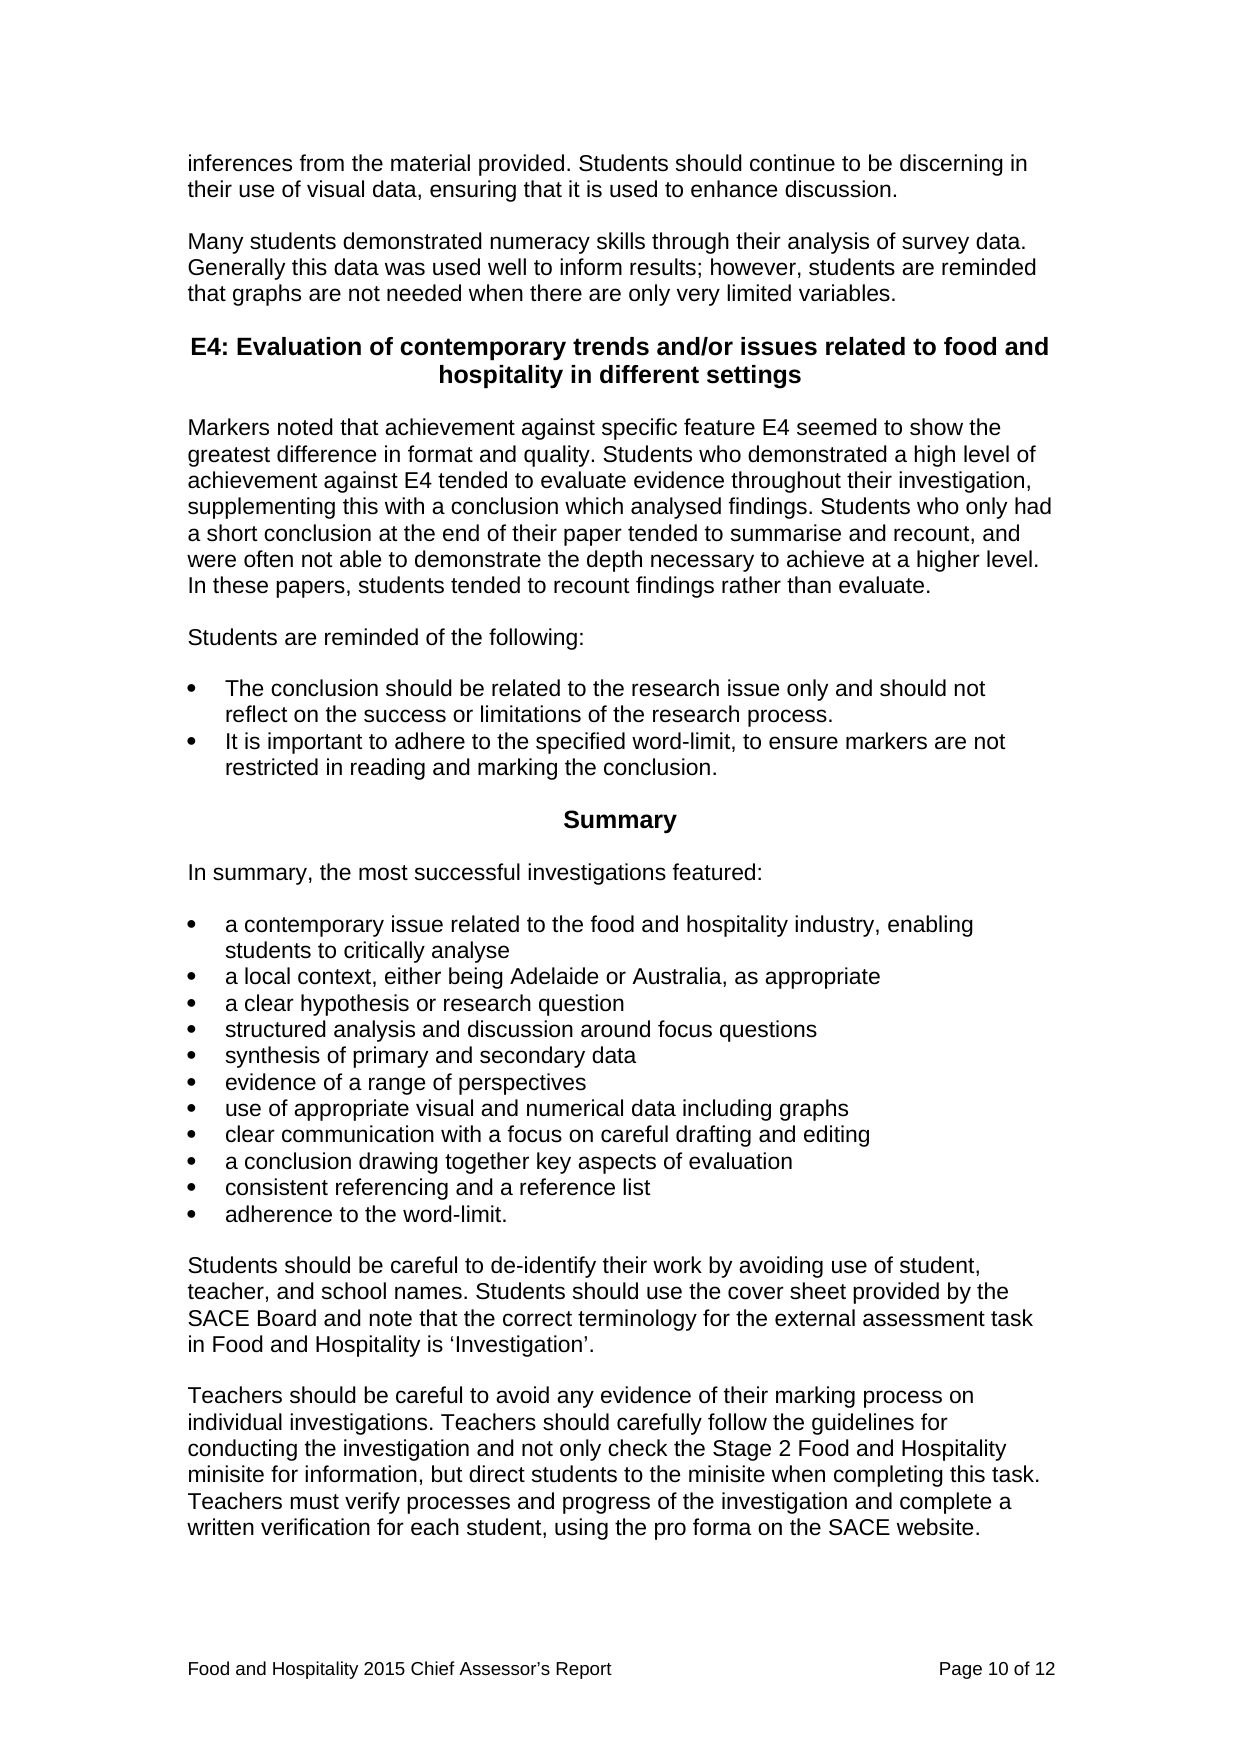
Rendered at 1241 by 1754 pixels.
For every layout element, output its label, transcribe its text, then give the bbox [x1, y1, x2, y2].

subtitle Summary [187, 806, 1053, 834]
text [187, 150, 1053, 203]
list consistent referencing and a reference list [187, 1174, 1053, 1201]
text Markers noted that achievement against specific feature E4 seemed to show the greatest difference in format and quality. Students who demonstrated a high level of achievement against E4 tended to evaluate evidence throughout their investigation, supplementing this with a conclusion which analysed findings. Students who only had a short conclusion at the end of their paper tended to summarise and recount, and were often not able to demonstrate the depth necessary to achieve at a higher level. In these papers, students tended to recount findings rather than evaluate. [187, 414, 1053, 599]
list clear communication with a focus on careful drafting and editing [187, 1121, 1053, 1148]
subtitle E4: Evaluation of contemporary trends and/or issues related to food and hospitality in different settings [187, 332, 1053, 389]
text In summary, the most successful investigations featured: [187, 859, 1053, 886]
list a contemporary issue related to the food and hospitality industry, enabling students to critically analyse [187, 911, 1053, 963]
list adherence to the word-limit. [187, 1201, 1053, 1227]
text Many students demonstrated numeracy skills through their analysis of survey data. Generally this data was used well to inform results; however, students are reminded that graphs are not needed when there are only very limited variables. [187, 228, 1053, 307]
list a clear hypothesis or research question [187, 990, 1053, 1016]
list It is important to adhere to the specified word-limit, to ensure markers are not restricted in reading and marking the conclusion. [187, 728, 1053, 781]
list use of appropriate visual and numerical data including graphs [187, 1095, 1053, 1121]
text Teachers should be careful to avoid any evidence of their marking process on individual investigations. Teachers should carefully follow the guidelines for conducting the investigation and not only check the Stage 2 Food and Hospitality minisite for information, but direct students to the minisite when completing this task. Teachers must verify processes and progress of the investigation and complete a written verification for each student, using the pro forma on the SACE website. [187, 1382, 1053, 1540]
list a conclusion drawing together key aspects of evaluation [187, 1148, 1053, 1174]
text Students are reminded of the following: [187, 624, 1053, 650]
list The conclusion should be related to the research issue only and should not reflect on the success or limitations of the research process. [187, 675, 1053, 728]
list structured analysis and discussion around focus questions [187, 1016, 1053, 1042]
text Students should be careful to de-identify their work by avoiding use of student, teacher, and school names. Students should use the cover sheet provided by the SACE Board and note that the correct terminology for the external assessment task in Food and Hospitality is ‘Investigation’. [187, 1252, 1053, 1357]
list synthesis of primary and secondary data [187, 1042, 1053, 1069]
list a local context, either being Adelaide or Australia, as appropriate [187, 963, 1053, 990]
list evidence of a range of perspectives [187, 1069, 1053, 1095]
